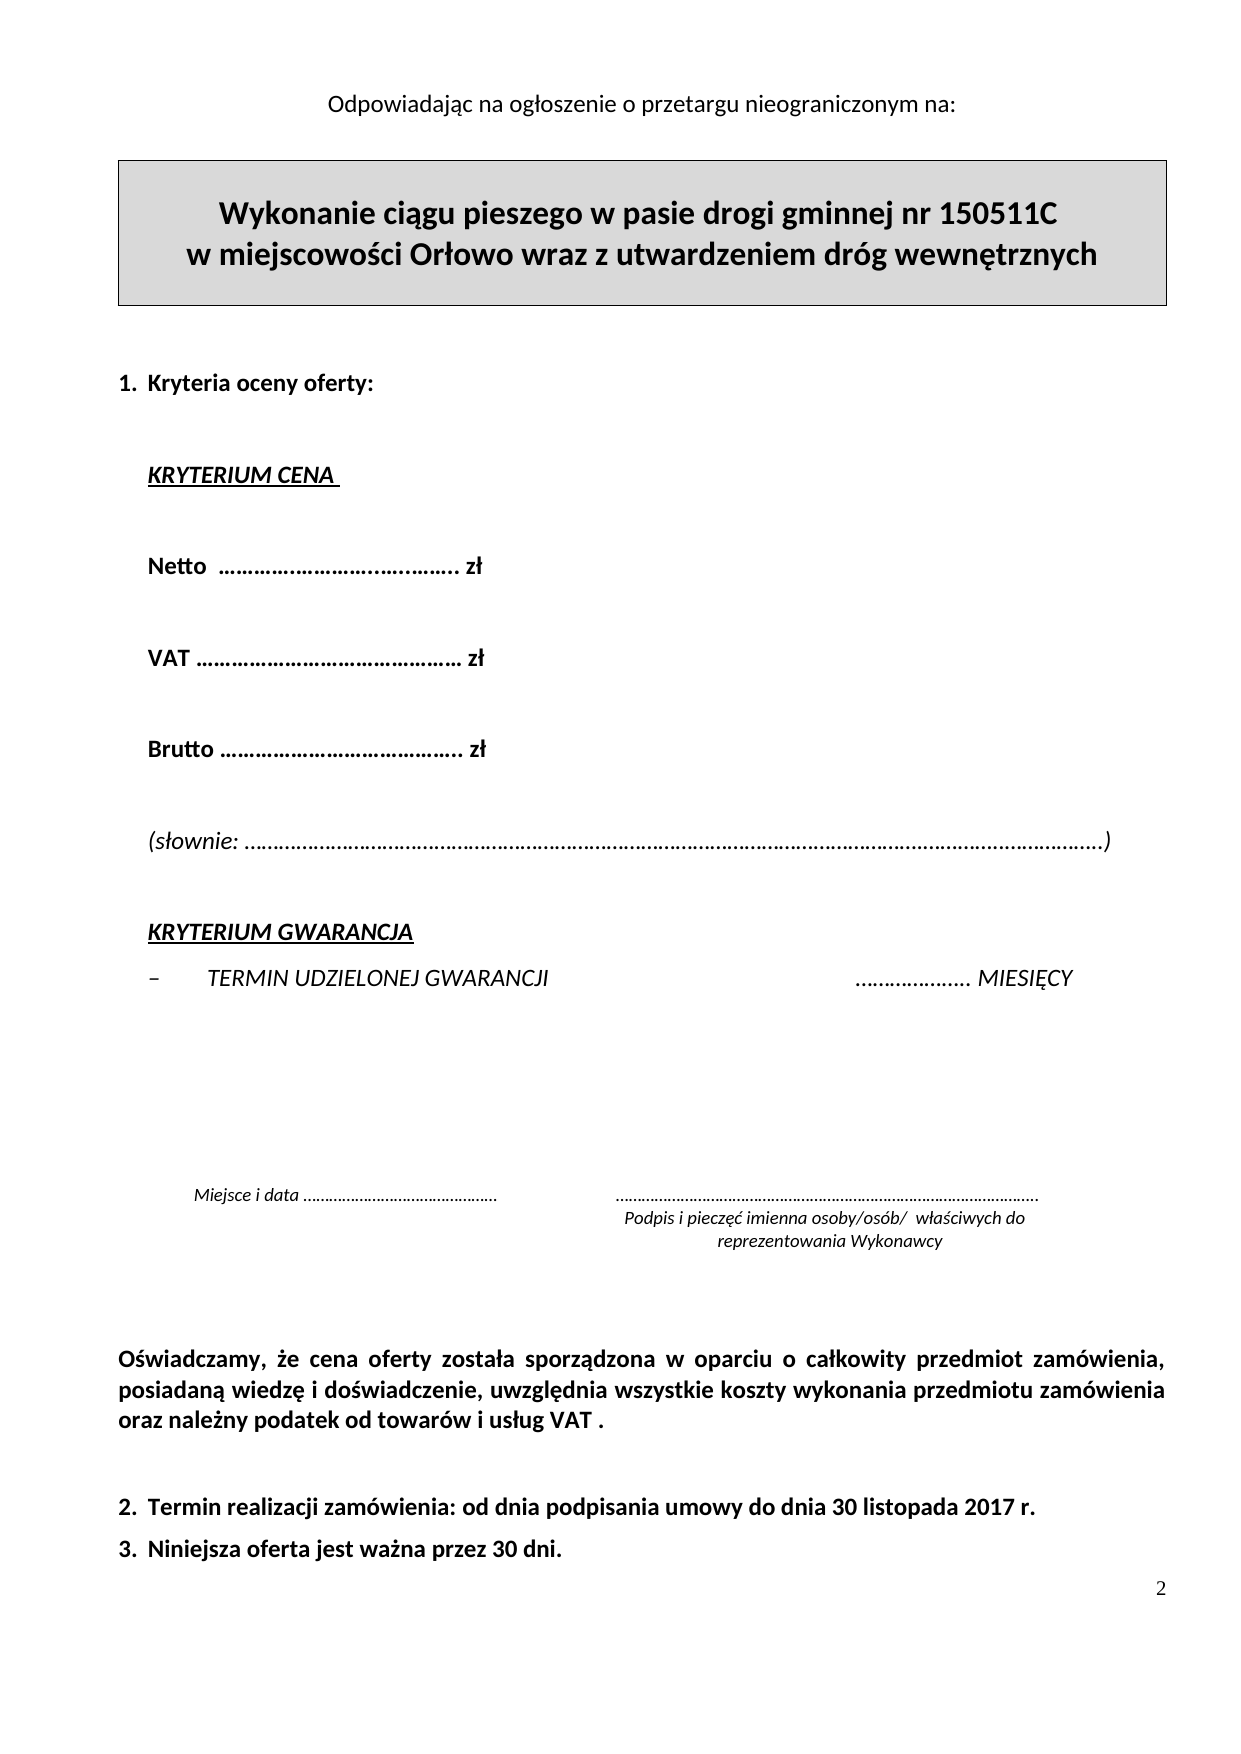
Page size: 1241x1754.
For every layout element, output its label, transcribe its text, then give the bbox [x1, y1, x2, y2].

table_header Wykonanie ciągu pieszego w pasie drogi gminnej nr 150511C w miejscowości Orłowo wraz z utwardzeniem dróg wewnętrznych [119, 161, 1166, 305]
text KRYTERIUM GWARANCJA [148, 916, 1166, 947]
text Podpis i pieczęć imienna osoby/osób/ właściwych do reprezentowania Wykonawcy [118, 1206, 1166, 1252]
text Netto ………….…………..…..…….. zł [148, 550, 1166, 581]
text 2. Termin realizacji zamówienia: od dnia podpisania umowy do dnia 30 listopada 2017 r. [118, 1491, 1166, 1521]
text Odpowiadając na ogłoszenie o przetargu nieograniczonym na: [118, 89, 1166, 119]
list Kryteria oceny oferty: [118, 367, 1166, 398]
text Oświadczamy, że cena oferty została sporządzona w oparciu o całkowity przedmiot zamówienia, posiadaną wiedzę i doświadczenie, uwzględnia wszystkie koszty wykonania przedmiotu zamówienia oraz należny podatek od towarów i usług VAT . [118, 1343, 1166, 1435]
text (słownie: ……………………………………………………………………………………………………….…………..……………..) [148, 825, 1166, 855]
text KRYTERIUM CENA [148, 459, 1166, 489]
text VAT ……………………………………… zł [148, 642, 1166, 672]
text Brutto ………………………………….. zł [148, 733, 1166, 764]
text Miejsce i data ……………………………………… …………………………………………………………………………………….. [170, 1183, 1166, 1206]
text – TERMIN UDZIELONEJ GWARANCJI ……………….. MIESIĘCY [148, 962, 1166, 992]
text 3. Niniejsza oferta jest ważna przez 30 dni. [118, 1534, 1166, 1564]
